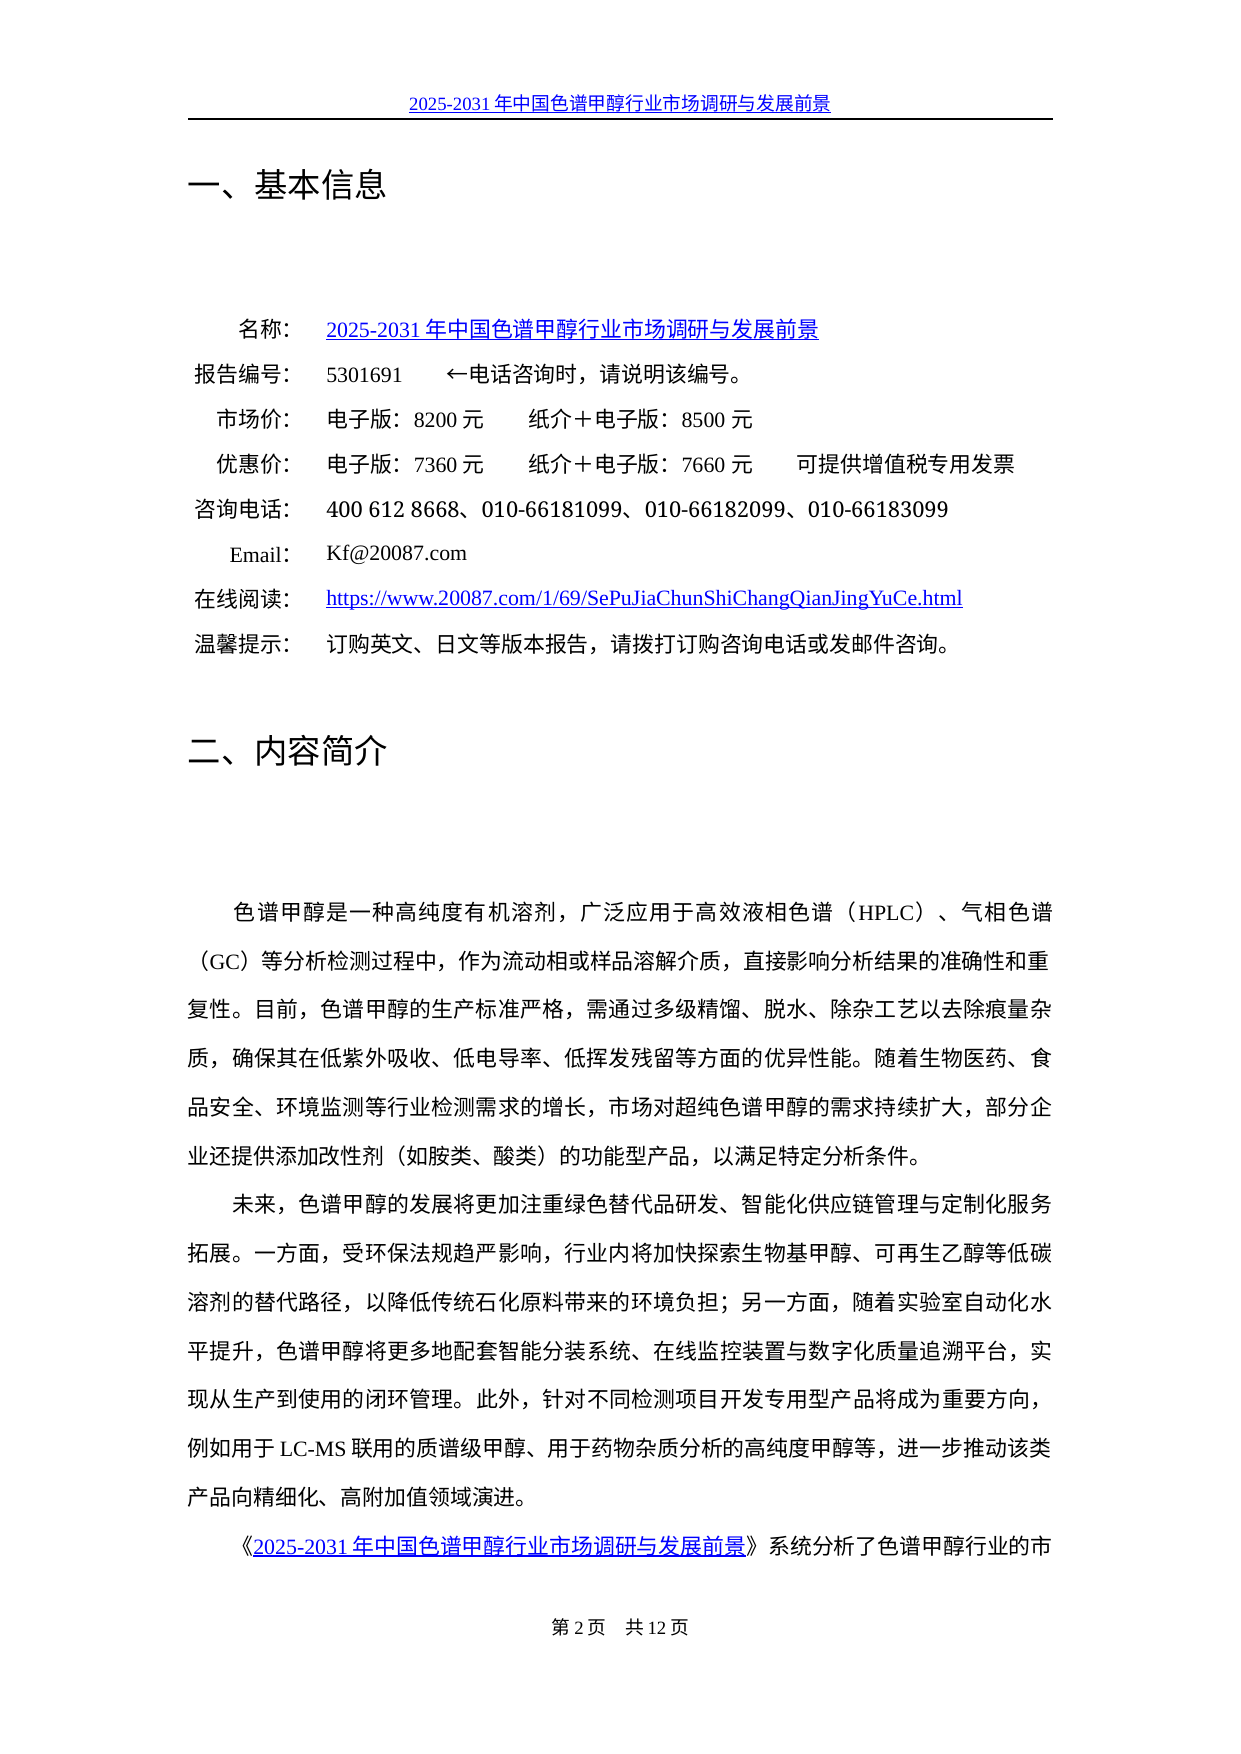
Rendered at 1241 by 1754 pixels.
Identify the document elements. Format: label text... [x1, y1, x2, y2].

table_header 2025-2031年中国色谱甲醇行业市场调研与发展前景 [315, 312, 1073, 357]
table_cell Kf@20087.com [315, 537, 1073, 582]
table_cell 电子版：8200 元 纸介＋电子版：8500 元 [315, 402, 1073, 447]
table_cell 市场价： [167, 402, 315, 447]
table_cell 400 612 8668、010-66181099、010-66182099、010-66183099 [315, 492, 1073, 537]
table_cell 优惠价： [167, 447, 315, 492]
table_header 名称： [167, 312, 315, 357]
table_cell Email： [167, 537, 315, 582]
table_cell 咨询电话： [167, 492, 315, 537]
table_cell [315, 582, 1073, 627]
table_cell 报告编号： [167, 357, 315, 402]
table_cell 5301691 ←电话咨询时，请说明该编号。 [315, 357, 1073, 402]
table_cell 在线阅读： [167, 582, 315, 627]
table_cell 温馨提示： [167, 627, 315, 672]
table_cell 电子版：7360 元 纸介＋电子版：7660 元 可提供增值税专用发票 [315, 447, 1073, 492]
table_cell 订购英文、日文等版本报告，请拨打订购咨询电话或发邮件咨询。 [315, 627, 1073, 672]
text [187, 894, 1053, 1561]
title 二、内容简介 [187, 717, 1053, 782]
title 一、基本信息 [187, 150, 1053, 215]
